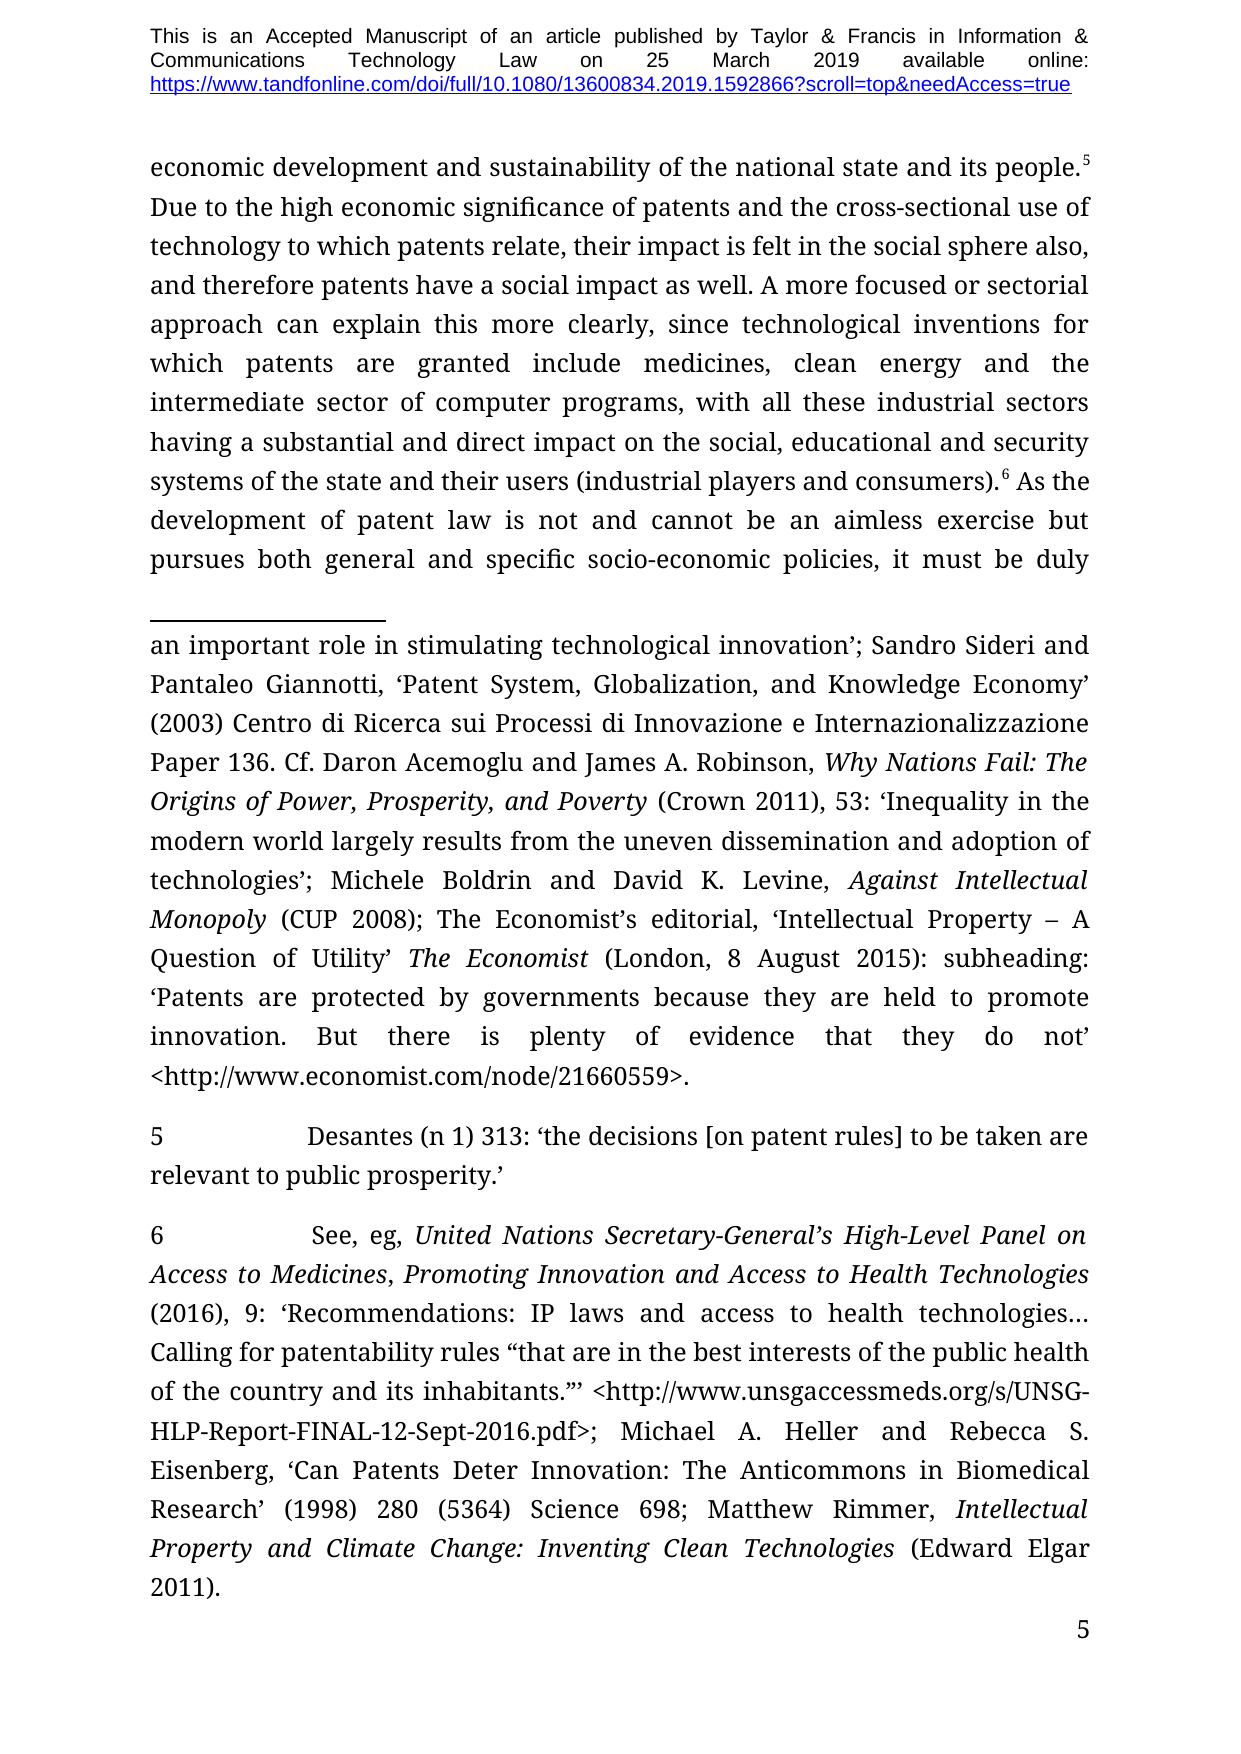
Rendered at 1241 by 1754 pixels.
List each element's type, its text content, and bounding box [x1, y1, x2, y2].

text Democratic control of the patent system has become a particularly pressing and pertinent issue because patents affect almost all industrial sectors and markets, as there is hardly any human professional activity that is not dependent on technology. It is also a historical fact that the emergence and survival of states has always been linked to technology, and it is an economic fact that technology has always been a very important aspect of business and is increasingly its economically most important aspect and the key factor that affects, positively or negatively, productivity, competitiveness, and employment. As a result, the way patents emerge and are enforced as industrial property rights-monopolies, affects (positively or negatively) the economic development and sustainability of the national state and its people. Due to the high economic significance of patents and the cross-sectional use of technology to which patents relate, their impact is felt in the social sphere also, and therefore patents have a social impact as well. A more focused or sectorial approach can explain this more clearly, since technological inventions for which patents are granted include medicines, clean energy and the intermediate sector of computer programs, with all these industrial sectors having a substantial and direct impact on the social, educational and security systems of the state and their users (industrial players and consumers). As the development of patent law is not and cannot be an aimless exercise but pursues both general and specific socio-economic policies, it must be duly evaluated and updated through the constitutional framework of separation of powers of a democratic state that allows the participation of the people on whom economic rules are imposed and for whom they are determined. [150, 150, 1090, 576]
